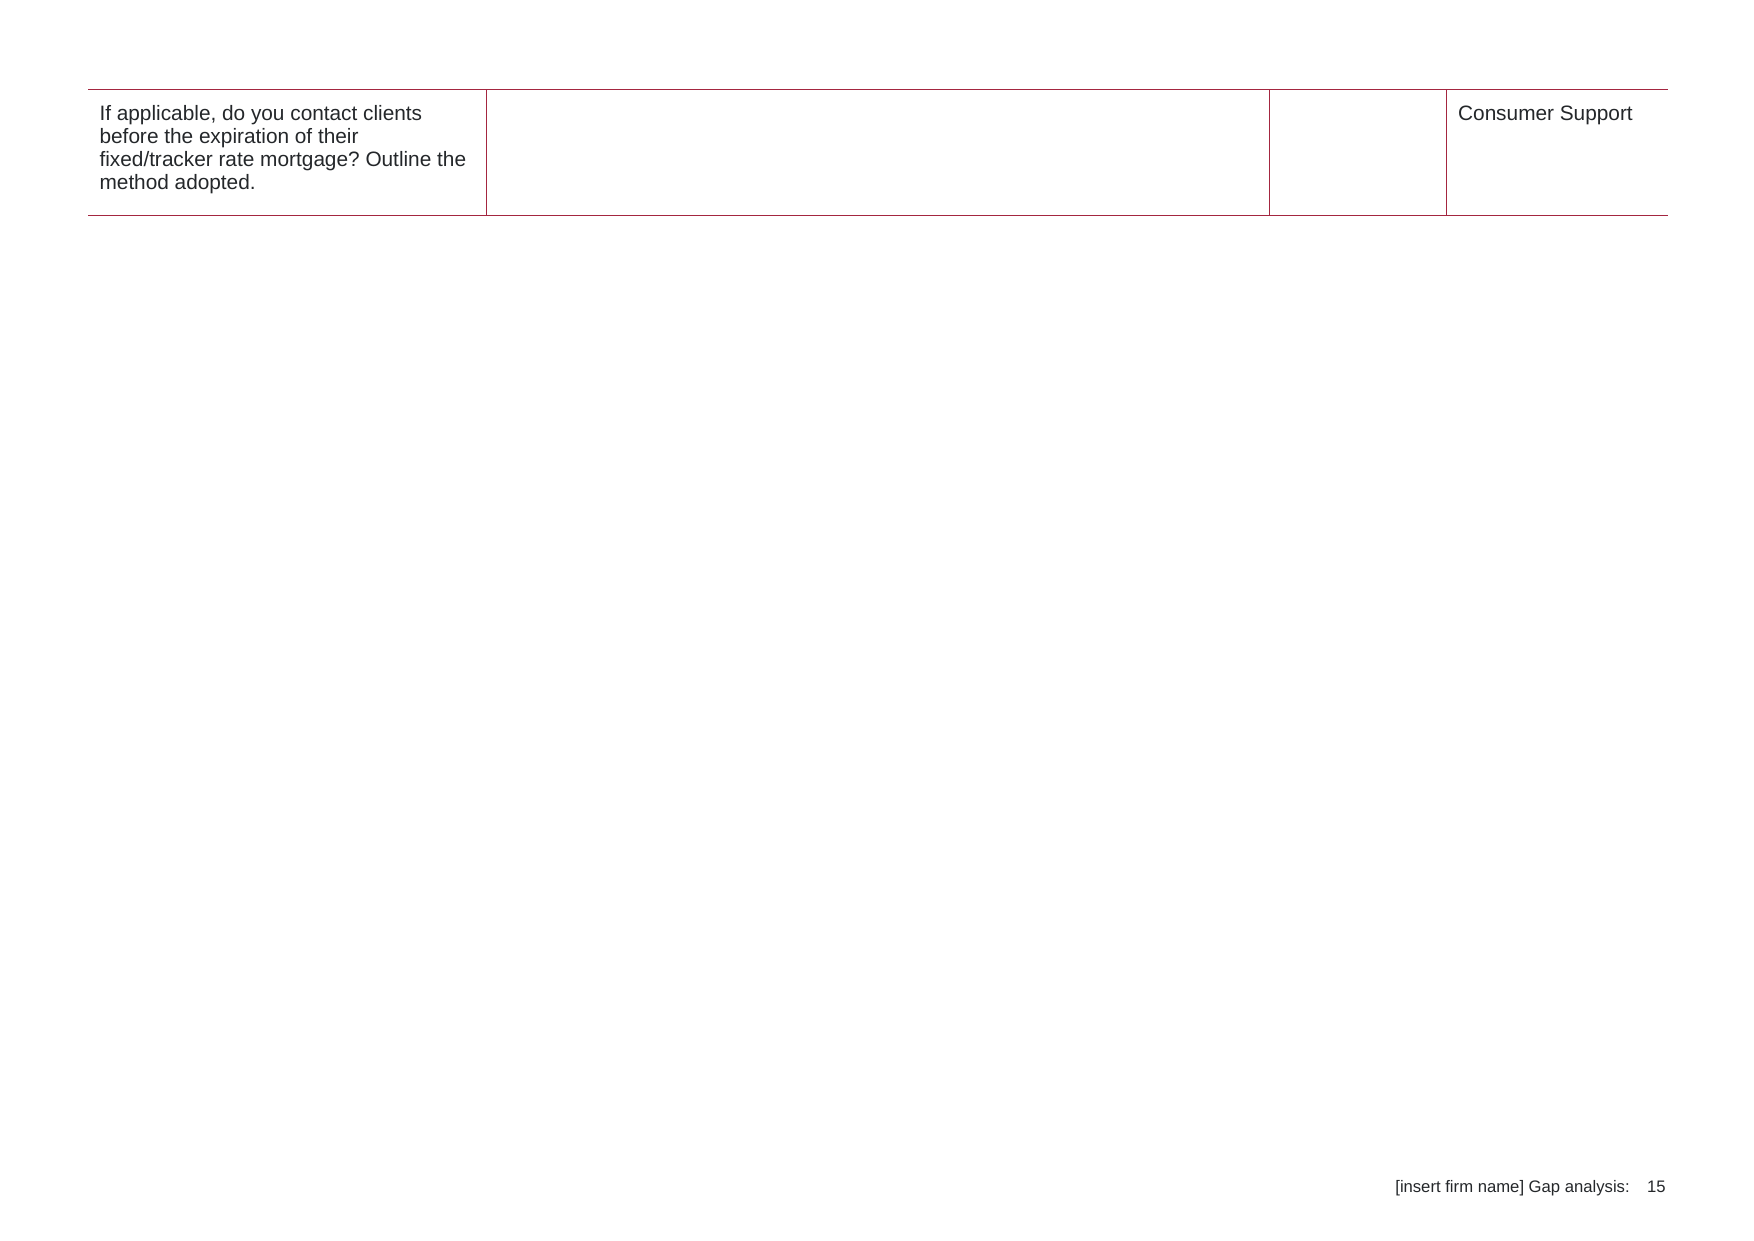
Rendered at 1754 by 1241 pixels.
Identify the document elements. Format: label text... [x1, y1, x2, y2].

table_cell Consumer Support [1447, 90, 1668, 215]
table_cell If applicable, do you contact clients before the expiration of their fixed/tracker rate mortgage? Outline the method adopted. [88, 90, 486, 215]
table_cell [487, 90, 1269, 215]
table_cell [1270, 90, 1446, 215]
